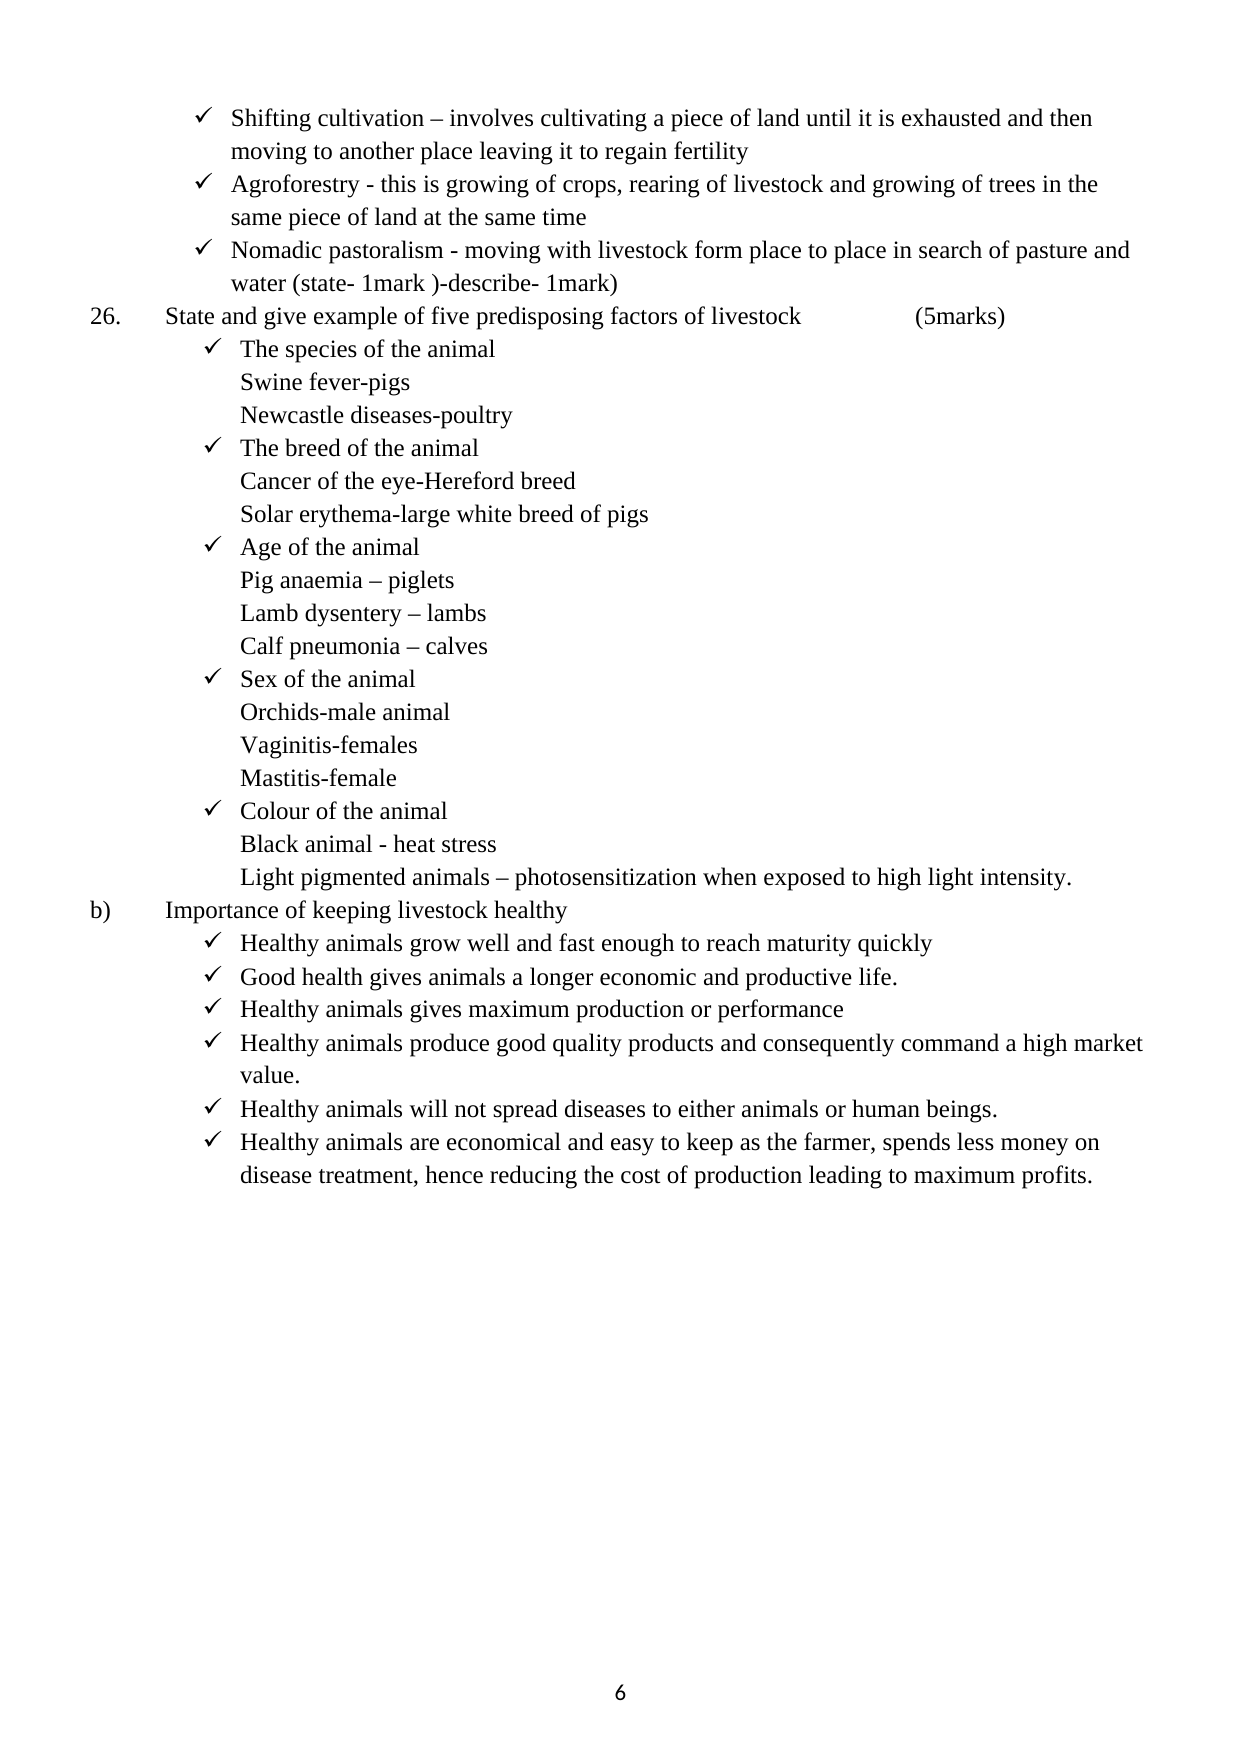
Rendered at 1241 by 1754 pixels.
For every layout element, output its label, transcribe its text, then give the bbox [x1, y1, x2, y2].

list Orchids-male animal [240, 697, 1150, 726]
list Calf pneumonia – calves [240, 631, 1150, 660]
list Sex of the animal [202, 664, 1150, 693]
list Healthy animals grow well and fast enough to reach maturity quickly [202, 928, 1150, 957]
list Vaginitis-females [240, 730, 1150, 759]
text Light pigmented animals – photosensitization when exposed to high light intensity. [202, 862, 1150, 891]
list Shifting cultivation – involves cultivating a piece of land until it is exhausted and then moving to another place leaving it to regain fertility [193, 103, 1150, 165]
list Healthy animals gives maximum production or performance [202, 994, 1150, 1023]
list Newcastle diseases-poultry [240, 400, 1150, 429]
list Nomadic pastoralism - moving with livestock form place to place in search of pasture and water (state- 1mark )-describe- 1mark) [193, 235, 1150, 297]
list Good health gives animals a longer economic and productive life. [202, 962, 1150, 990]
list Agroforestry - this is growing of crops, rearing of livestock and growing of trees in the same piece of land at the same time [193, 169, 1150, 231]
text b) Importance of keeping livestock healthy [90, 896, 1150, 924]
list The species of the animal [202, 334, 1150, 363]
list Colour of the animal [202, 796, 1150, 825]
text 26. State and give example of five predisposing factors of livestock (5marks) [90, 301, 1150, 330]
list Pig anaemia – piglets [240, 565, 1150, 594]
list Mastitis-female [240, 763, 1150, 792]
list The breed of the animal [202, 433, 1150, 462]
list Cancer of the eye-Hereford breed [240, 466, 1150, 495]
list Lamb dysentery – lambs [240, 598, 1150, 627]
list Swine fever-pigs [240, 367, 1150, 396]
list Solar erythema-large white breed of pigs [240, 499, 1150, 528]
list Healthy animals produce good quality products and consequently command a high market value. [202, 1028, 1150, 1089]
text Black animal - heat stress [202, 829, 1150, 858]
list Age of the animal [202, 532, 1150, 561]
list Healthy animals are economical and easy to keep as the farmer, spends less money on disease treatment, hence reducing the cost of production leading to maximum profits. [202, 1127, 1150, 1188]
list Healthy animals will not spread diseases to either animals or human beings. [202, 1094, 1150, 1122]
